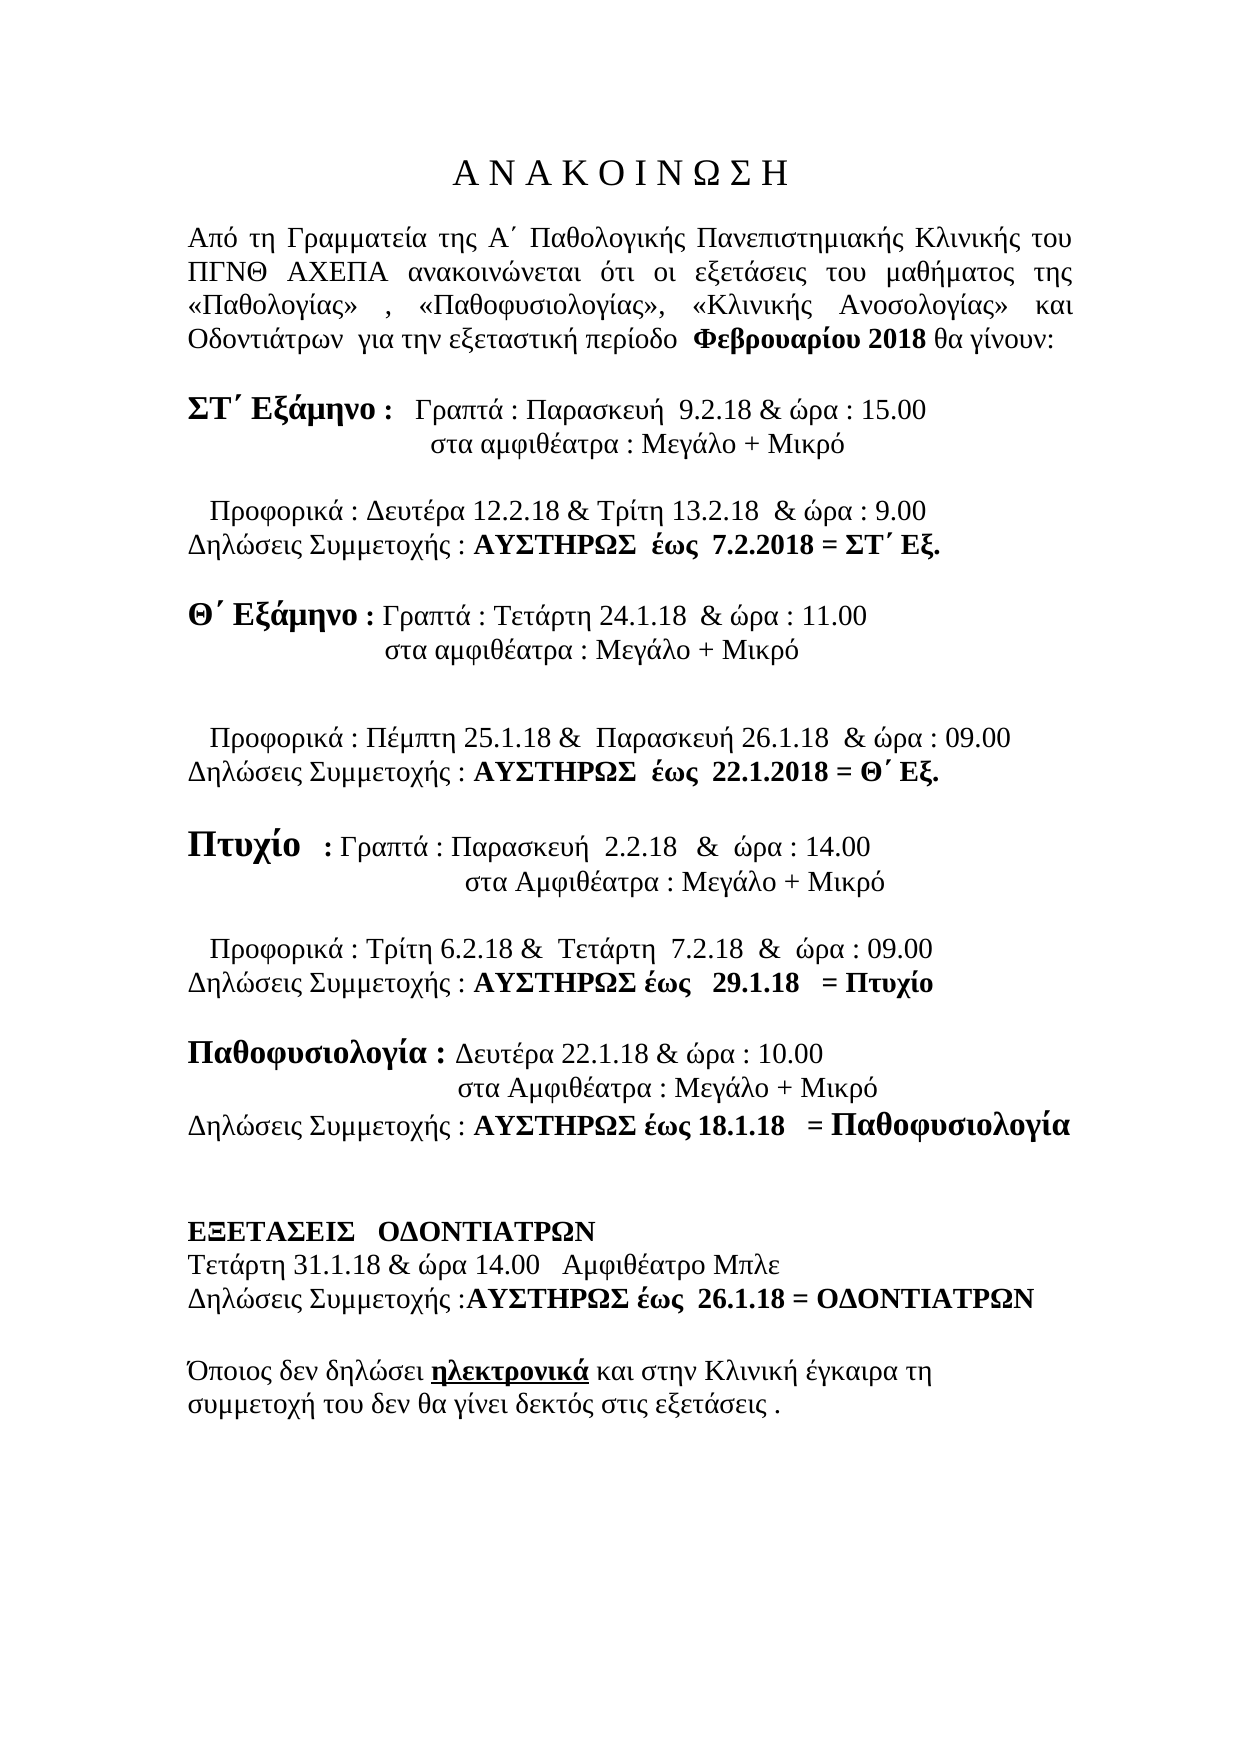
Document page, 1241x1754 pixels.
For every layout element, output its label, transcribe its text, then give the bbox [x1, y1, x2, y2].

text Όποιος δεν δηλώσει ηλεκτρονικά και στην Κλινική έγκαιρα τη συμμετοχή του δεν θα γίνει δεκτός στις εξετάσεις . [187, 1353, 1053, 1420]
text Παθοφυσιολογία : Δευτέρα 22.1.18 & ώρα : 10.00 [187, 1032, 1053, 1070]
text Προφορικά : Πέμπτη 25.1.18 & Παρασκευή 26.1.18 & ώρα : 09.00 [187, 720, 1053, 754]
text στα Αμφιθέατρα : Μεγάλο + Μικρό [187, 1070, 1073, 1104]
text Πτυχίο : Γραπτά : Παρασκευή 2.2.18 & ώρα : 14.00 [187, 821, 1125, 864]
text Θ΄ Εξάμηνο : Γραπτά : Τετάρτη 24.1.18 & ώρα : 11.00 [187, 594, 1125, 632]
text Δηλώσεις Συμμετοχής : ΑΥΣΤΗΡΩΣ έως 22.1.2018 = Θ΄ Εξ. [187, 754, 1053, 787]
text Από τη Γραμματεία της Α΄ Παθολογικής Πανεπιστημιακής Κλινικής του ΠΓΝΘ ΑΧΕΠΑ ανακοινώνεται ότι οι εξετάσεις του μαθήματος της «Παθολογίας» , «Παθοφυσιολογίας», «Κλινικής Ανοσολογίας» και Οδοντιάτρων για την εξεταστική περίοδο Φεβρουαρίου 2018 θα γίνουν: [187, 220, 1073, 354]
text ΕΞΕΤΑΣΕΙΣ ΟΔΟΝΤΙΑΤΡΩΝ [187, 1214, 1073, 1247]
text Δηλώσεις Συμμετοχής : ΑΥΣΤΗΡΩΣ έως 18.1.18 = Παθοφυσιολογία [187, 1104, 1073, 1142]
text ΣΤ΄ Εξάμηνο : Γραπτά : Παρασκευή 9.2.18 & ώρα : 15.00 [187, 388, 1125, 426]
text Δηλώσεις Συμμετοχής :ΑΥΣΤΗΡΩΣ έως 26.1.18 = ΟΔΟΝΤΙΑΤΡΩΝ [187, 1281, 1053, 1314]
text Δηλώσεις Συμμετοχής : ΑΥΣΤΗΡΩΣ έως 7.2.2018 = ΣΤ΄ Εξ. [187, 527, 1053, 561]
text στα Αμφιθέατρα : Μεγάλο + Μικρό [187, 864, 1053, 898]
text Α Ν Α Κ Ο Ι Ν Ω Σ Η [187, 150, 1053, 193]
subtitle Tετάρτη 31.1.18 & ώρα 14.00 Αμφιθέατρο Μπλε [187, 1247, 1125, 1281]
text στα αμφιθέατρα : Μεγάλο + Μικρό [187, 632, 1125, 666]
text Δηλώσεις Συμμετοχής : ΑΥΣΤΗΡΩΣ έως 29.1.18 = Πτυχίο [187, 965, 1053, 998]
text στα αμφιθέατρα : Μεγάλο + Μικρό [187, 426, 1053, 460]
text Προφορικά : Δευτέρα 12.2.18 & Τρίτη 13.2.18 & ώρα : 9.00 [187, 493, 1053, 527]
text Προφορικά : Τρίτη 6.2.18 & Τετάρτη 7.2.18 & ώρα : 09.00 [187, 931, 1053, 965]
